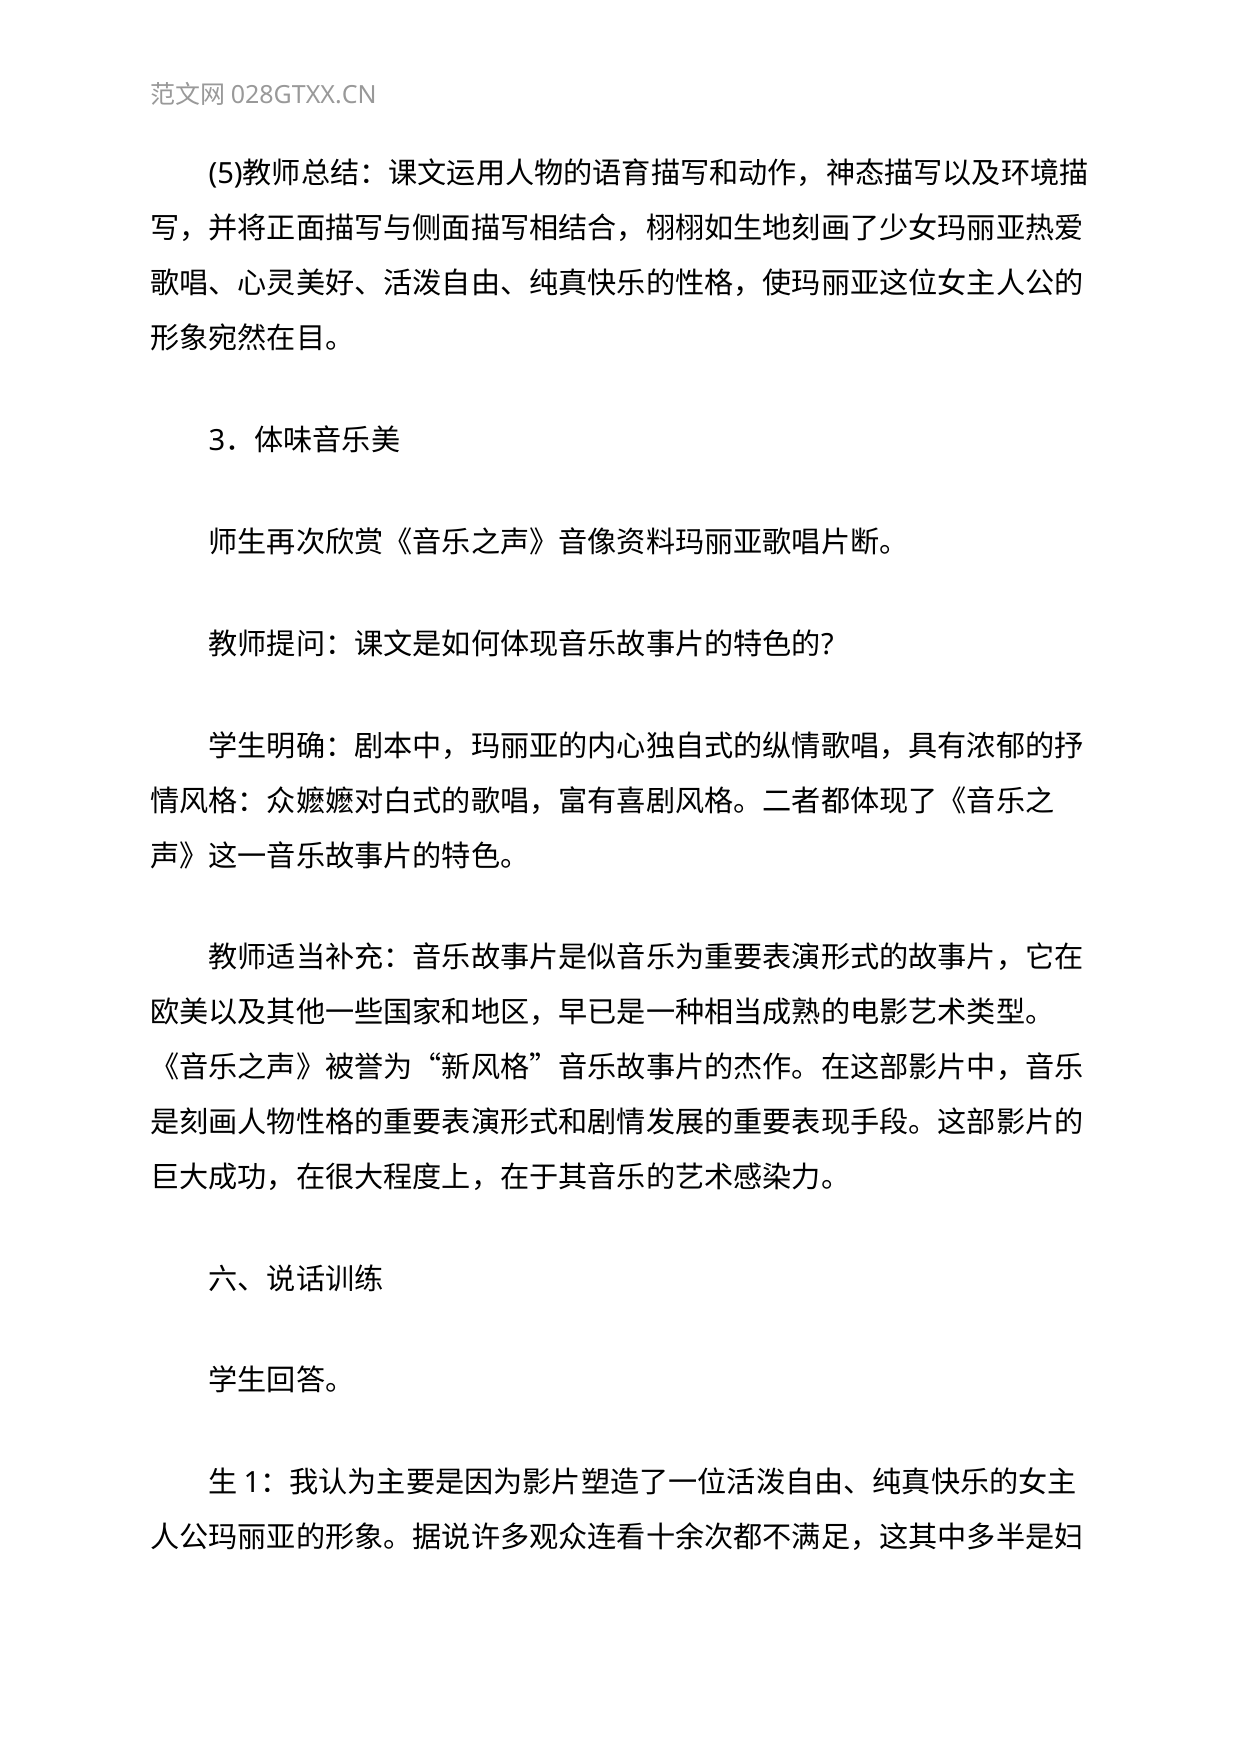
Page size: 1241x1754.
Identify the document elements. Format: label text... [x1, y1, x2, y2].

text 六、说话训练 [150, 1255, 1090, 1297]
text 学生明确：剧本中，玛丽亚的内心独自式的纵情歌唱，具有浓郁的抒情风格：众嬷嬷对白式的歌唱，富有喜剧风格。二者都体现了《音乐之声》这一音乐故事片的特色。 [150, 722, 1090, 874]
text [150, 1459, 1090, 1556]
text 师生再次欣赏《音乐之声》音像资料玛丽亚歌唱片断。 [150, 518, 1090, 561]
text 教师适当补充：音乐故事片是似音乐为重要表演形式的故事片，它在欧美以及其他一些国家和地区，早已是一种相当成熟的电影艺术类型。《音乐之声》被誉为“新风格”音乐故事片的杰作。在这部影片中，音乐是刻画人物性格的重要表演形式和剧情发展的重要表现手段。这部影片的巨大成功，在很大程度上，在于其音乐的艺术感染力。 [150, 934, 1090, 1196]
text 3．体味音乐美 [150, 417, 1090, 459]
text (5)教师总结：课文运用人物的语育描写和动作，神态描写以及环境描写，并将正面描写与侧面描写相结合，栩栩如生地刻画了少女玛丽亚热爱歌唱、心灵美好、活泼自由、纯真快乐的性格，使玛丽亚这位女主人公的形象宛然在目。 [150, 150, 1090, 357]
text 学生回答。 [150, 1357, 1090, 1399]
text 教师提问：课文是如何体现音乐故事片的特色的? [150, 620, 1090, 663]
